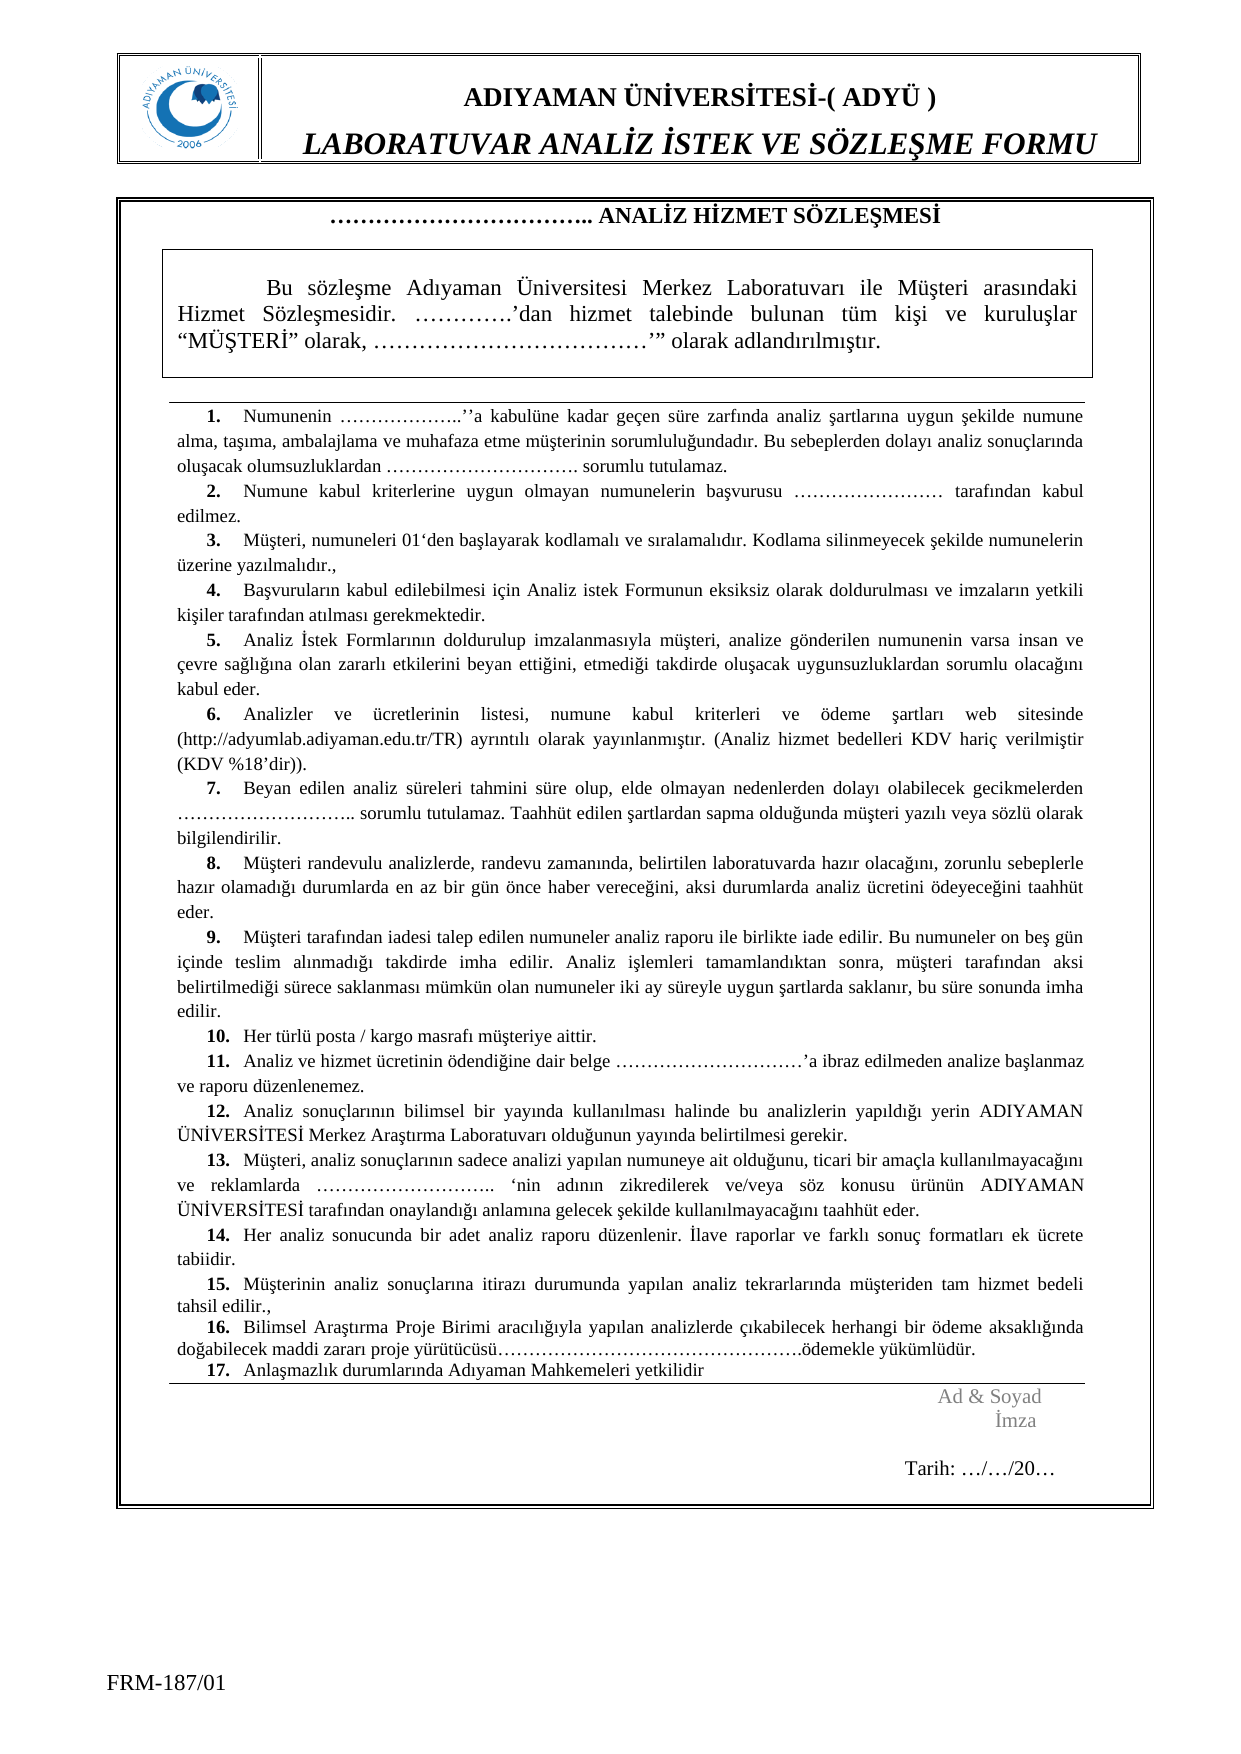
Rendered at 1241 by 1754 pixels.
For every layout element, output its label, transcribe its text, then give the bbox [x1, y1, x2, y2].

picture [131, 56, 248, 157]
